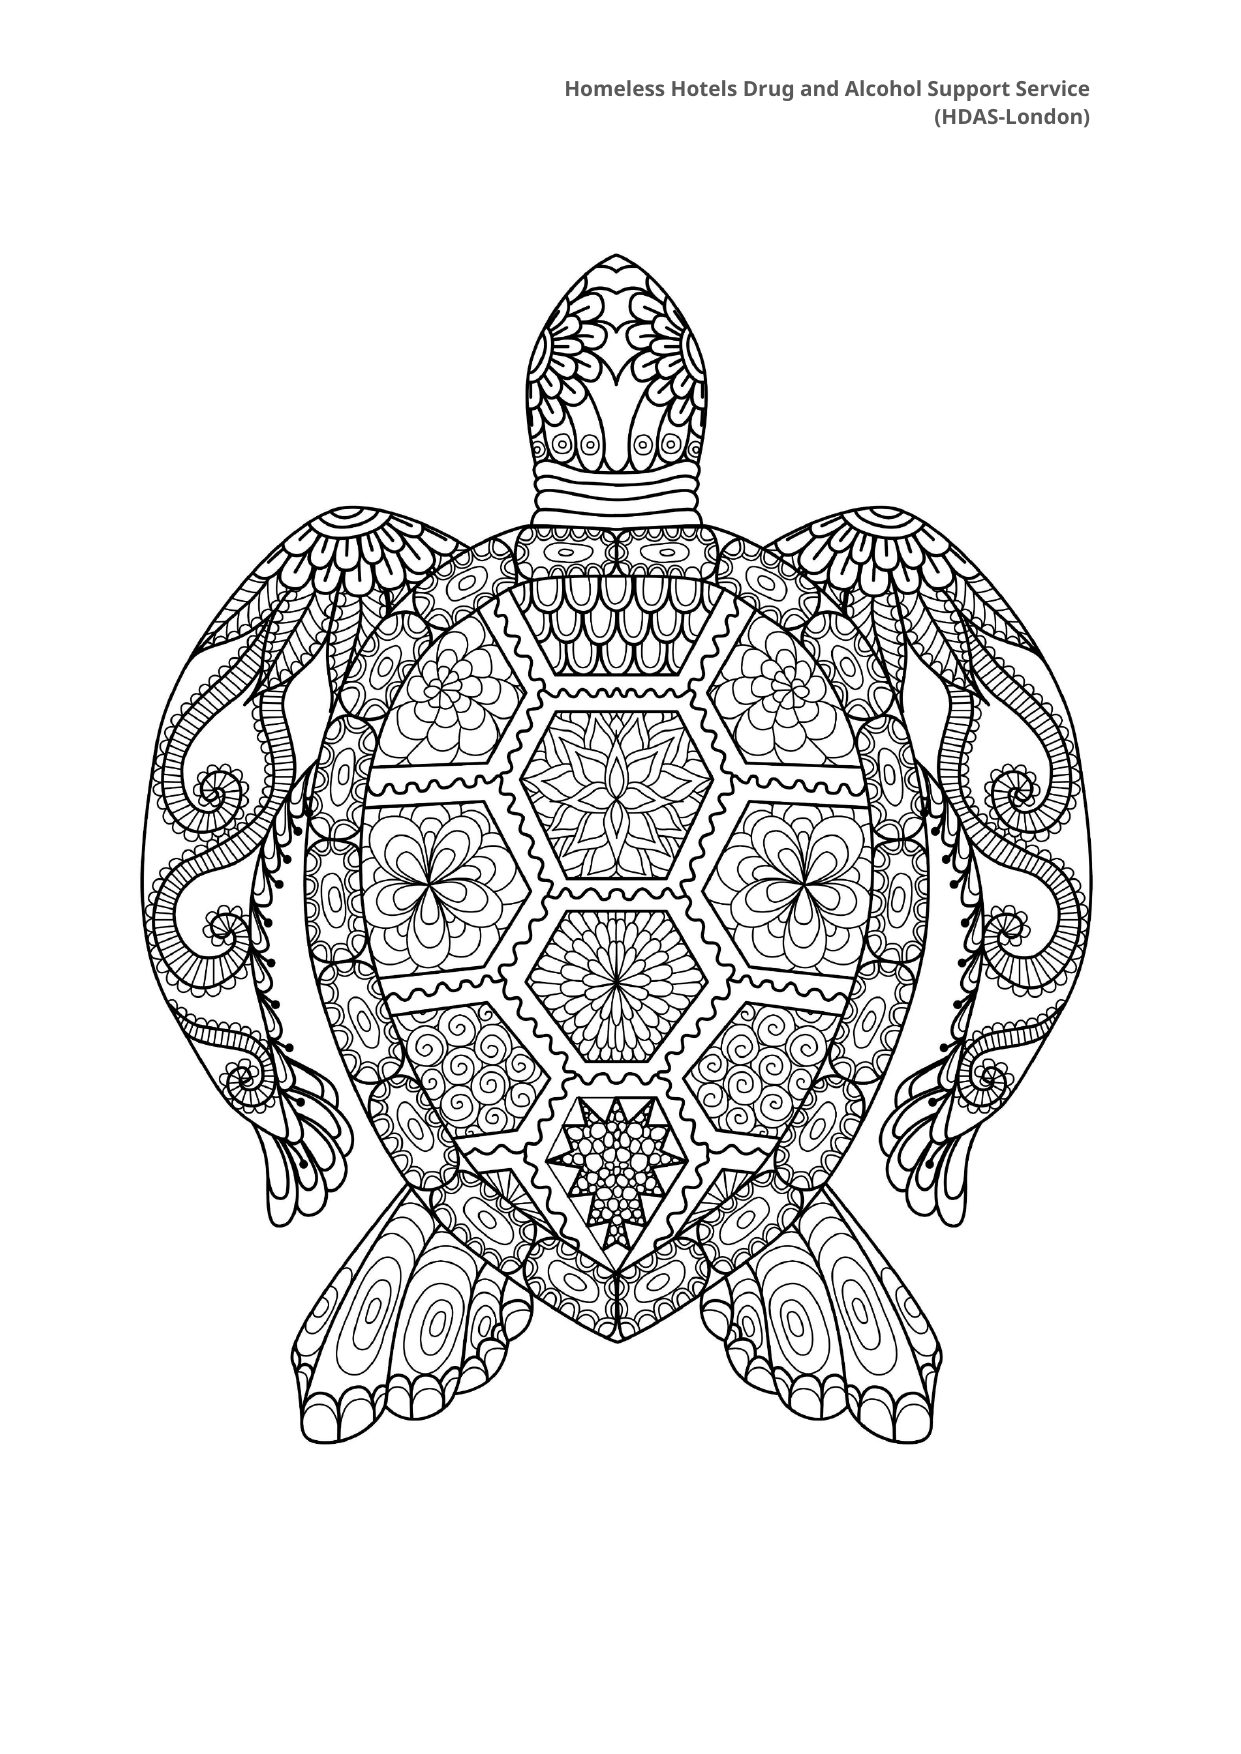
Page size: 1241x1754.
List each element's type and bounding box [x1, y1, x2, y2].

picture [125, 200, 1105, 1495]
